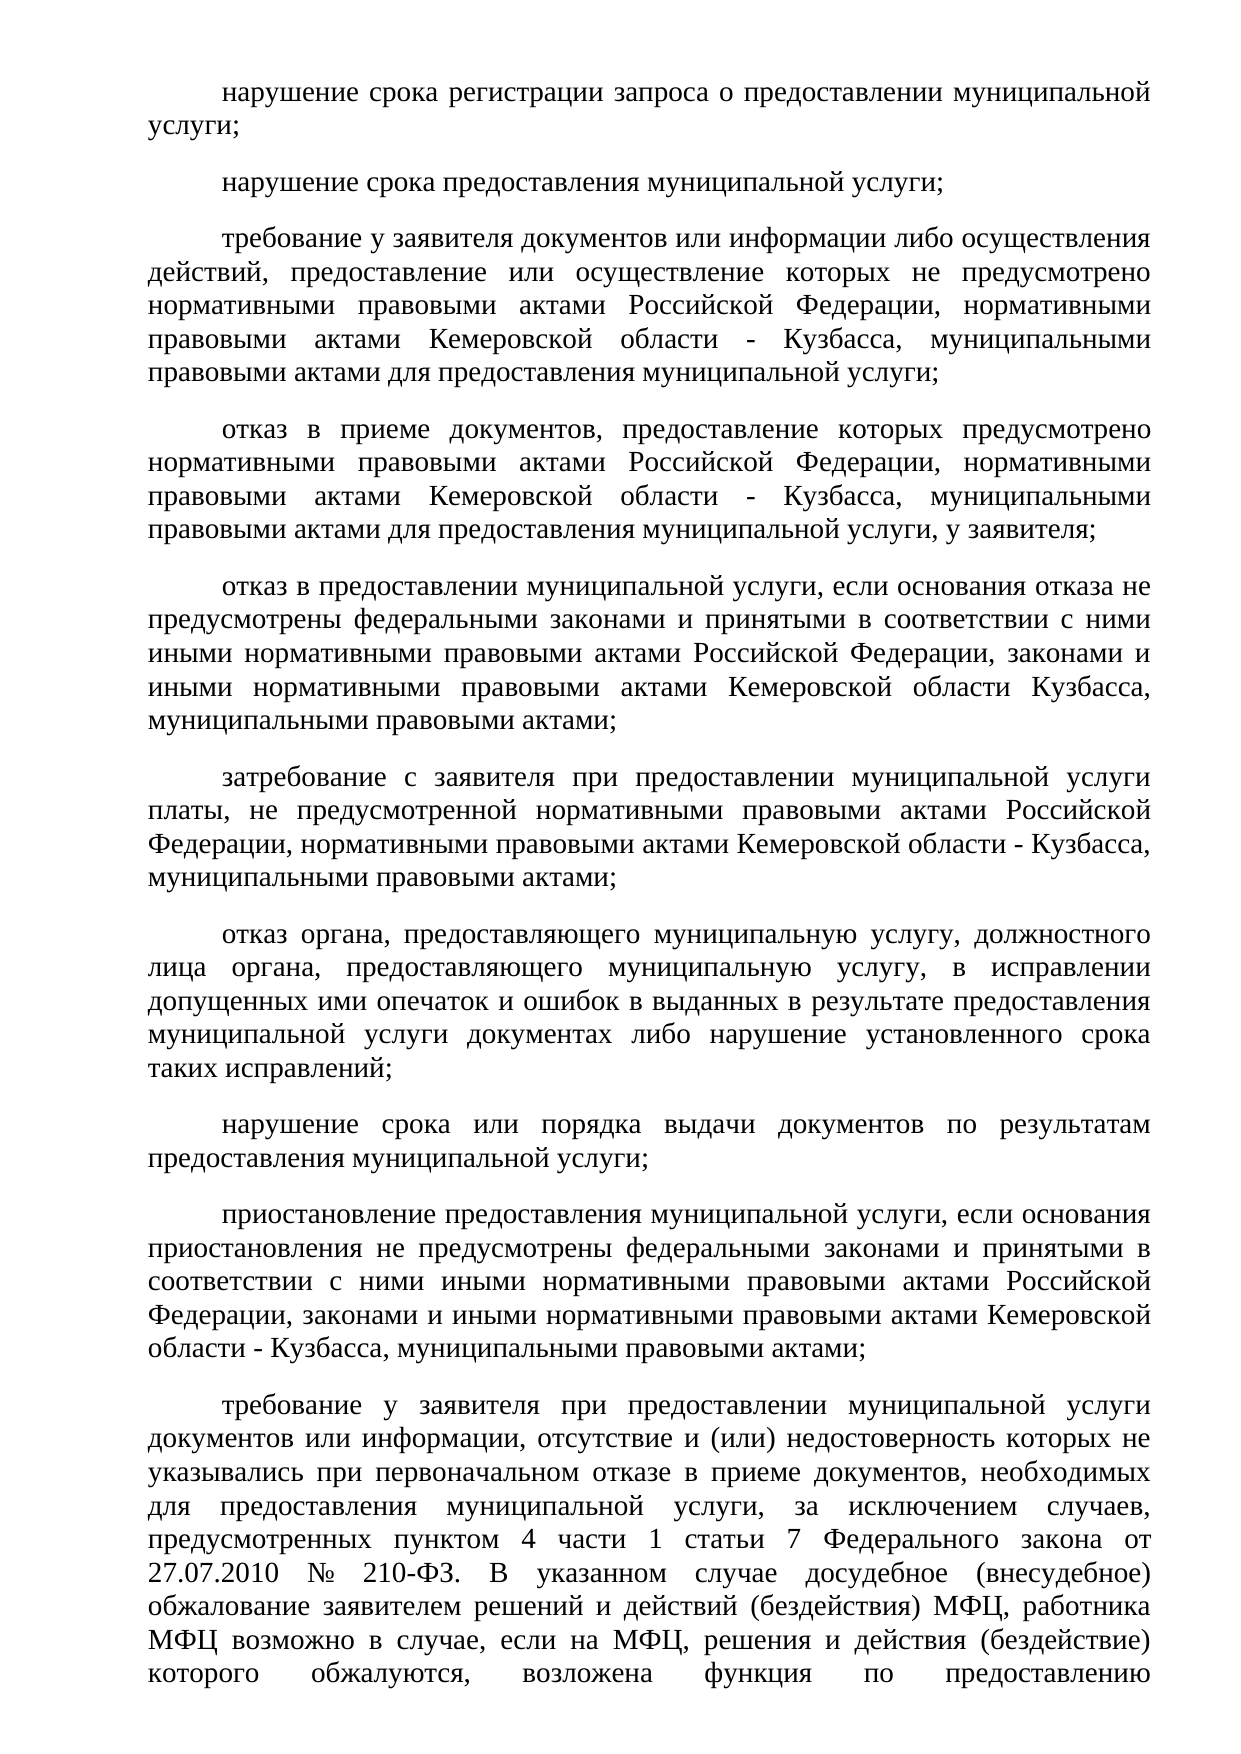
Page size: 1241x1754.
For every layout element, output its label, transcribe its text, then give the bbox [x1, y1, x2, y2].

text отказ в приеме документов, предоставление которых предусмотрено нормативными правовыми актами Российской Федерации, нормативными правовыми актами Кемеровской области - Кузбасса, муниципальными правовыми актами для предоставления муниципальной услуги, у заявителя; [148, 411, 1152, 545]
text нарушение срока или порядка выдачи документов по результатам предоставления муниципальной услуги; [148, 1106, 1152, 1173]
text отказ в предоставлении муниципальной услуги, если основания отказа не предусмотрены федеральными законами и принятыми в соответствии с ними иными нормативными правовыми актами Российской Федерации, законами и иными нормативными правовыми актами Кемеровской области Кузбасса, муниципальными правовыми актами; [148, 568, 1152, 736]
text отказ органа, предоставляющего муниципальную услугу, должностного лица органа, предоставляющего муниципальную услугу, в исправлении допущенных ими опечаток и ошибок в выданных в результате предоставления муниципальной услуги документах либо нарушение установленного срока таких исправлений; [148, 916, 1152, 1083]
text приостановление предоставления муниципальной услуги, если основания приостановления не предусмотрены федеральными законами и принятыми в соответствии с ними иными нормативными правовыми актами Российской Федерации, законами и иными нормативными правовыми актами Кемеровской области - Кузбасса, муниципальными правовыми актами; [148, 1196, 1152, 1364]
text затребование с заявителя при предоставлении муниципальной услуги платы, не предусмотренной нормативными правовыми актами Российской Федерации, нормативными правовыми актами Кемеровской области - Кузбасса, муниципальными правовыми актами; [148, 759, 1152, 893]
text нарушение срока предоставления муниципальной услуги; [148, 164, 1152, 197]
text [148, 1387, 1152, 1689]
text нарушение срока регистрации запроса о предоставлении муниципальной услуги; [148, 74, 1152, 141]
text требование у заявителя документов или информации либо осуществления действий, предоставление или осуществление которых не предусмотрено нормативными правовыми актами Российской Федерации, нормативными правовыми актами Кемеровской области - Кузбасса, муниципальными правовыми актами для предоставления муниципальной услуги; [148, 220, 1152, 388]
